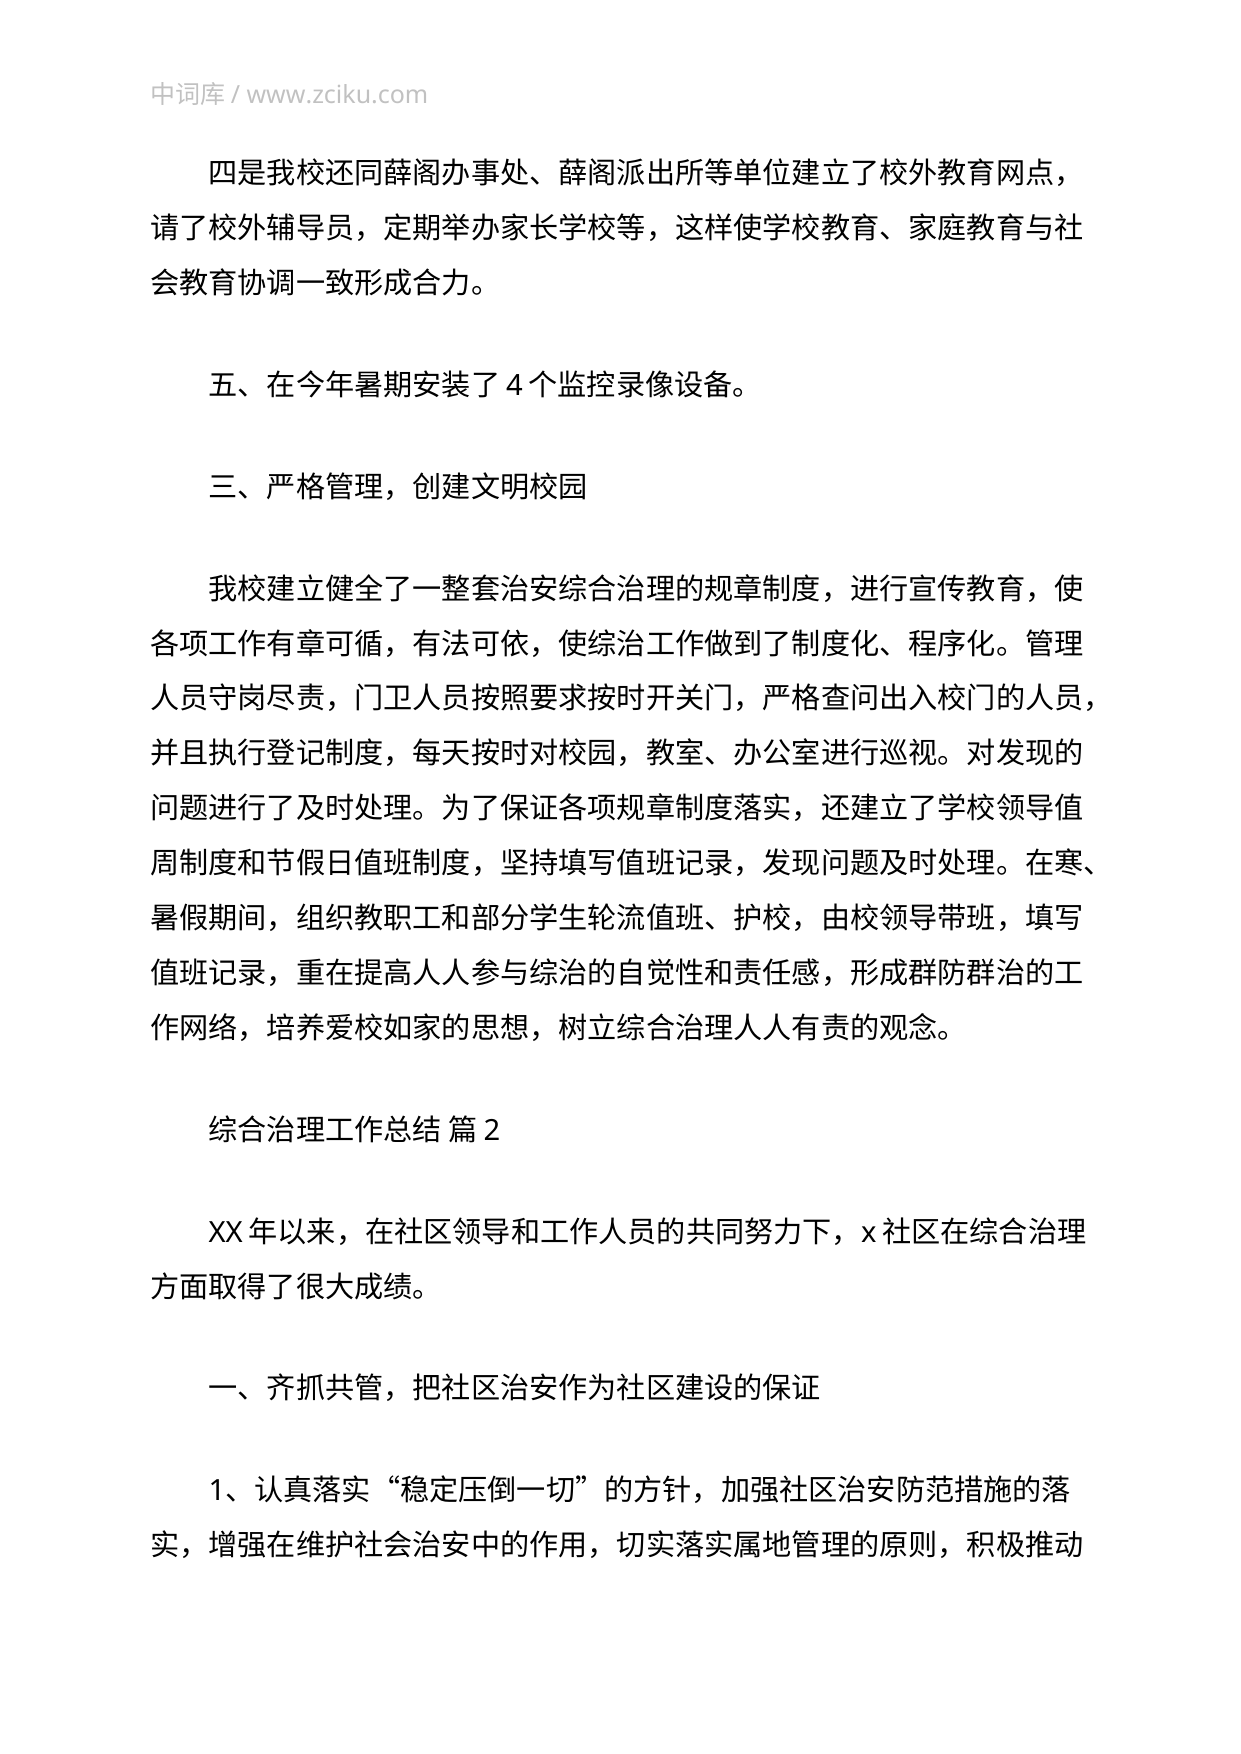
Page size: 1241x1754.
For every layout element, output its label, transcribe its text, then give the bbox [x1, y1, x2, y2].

text 综合治理工作总结 篇2 [150, 1106, 1090, 1149]
text 四是我校还同薛阁办事处、薛阁派出所等单位建立了校外教育网点，请了校外辅导员，定期举办家长学校等，这样使学校教育、家庭教育与社会教育协调一致形成合力。 [150, 150, 1090, 302]
text 三、严格管理，创建文明校园 [150, 463, 1090, 506]
text 五、在今年暑期安装了4个监控录像设备。 [150, 362, 1090, 404]
text XX年以来，在社区领导和工作人员的共同努力下，x社区在综合治理方面取得了很大成绩。 [150, 1208, 1090, 1306]
text 我校建立健全了一整套治安综合治理的规章制度，进行宣传教育，使各项工作有章可循，有法可依，使综治工作做到了制度化、程序化。管理人员守岗尽责，门卫人员按照要求按时开关门，严格查问出入校门的人员，并且执行登记制度，每天按时对校园，教室、办公室进行巡视。对发现的问题进行了及时处理。为了保证各项规章制度落实，还建立了学校领导值周制度和节假日值班制度，坚持填写值班记录，发现问题及时处理。在寒、暑假期间，组织教职工和部分学生轮流值班、护校，由校领导带班，填写值班记录，重在提高人人参与综治的自觉性和责任感，形成群防群治的工作网络，培养爱校如家的思想，树立综合治理人人有责的观念。 [150, 565, 1090, 1047]
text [150, 1467, 1090, 1564]
text 一、齐抓共管，把社区治安作为社区建设的保证 [150, 1365, 1090, 1407]
